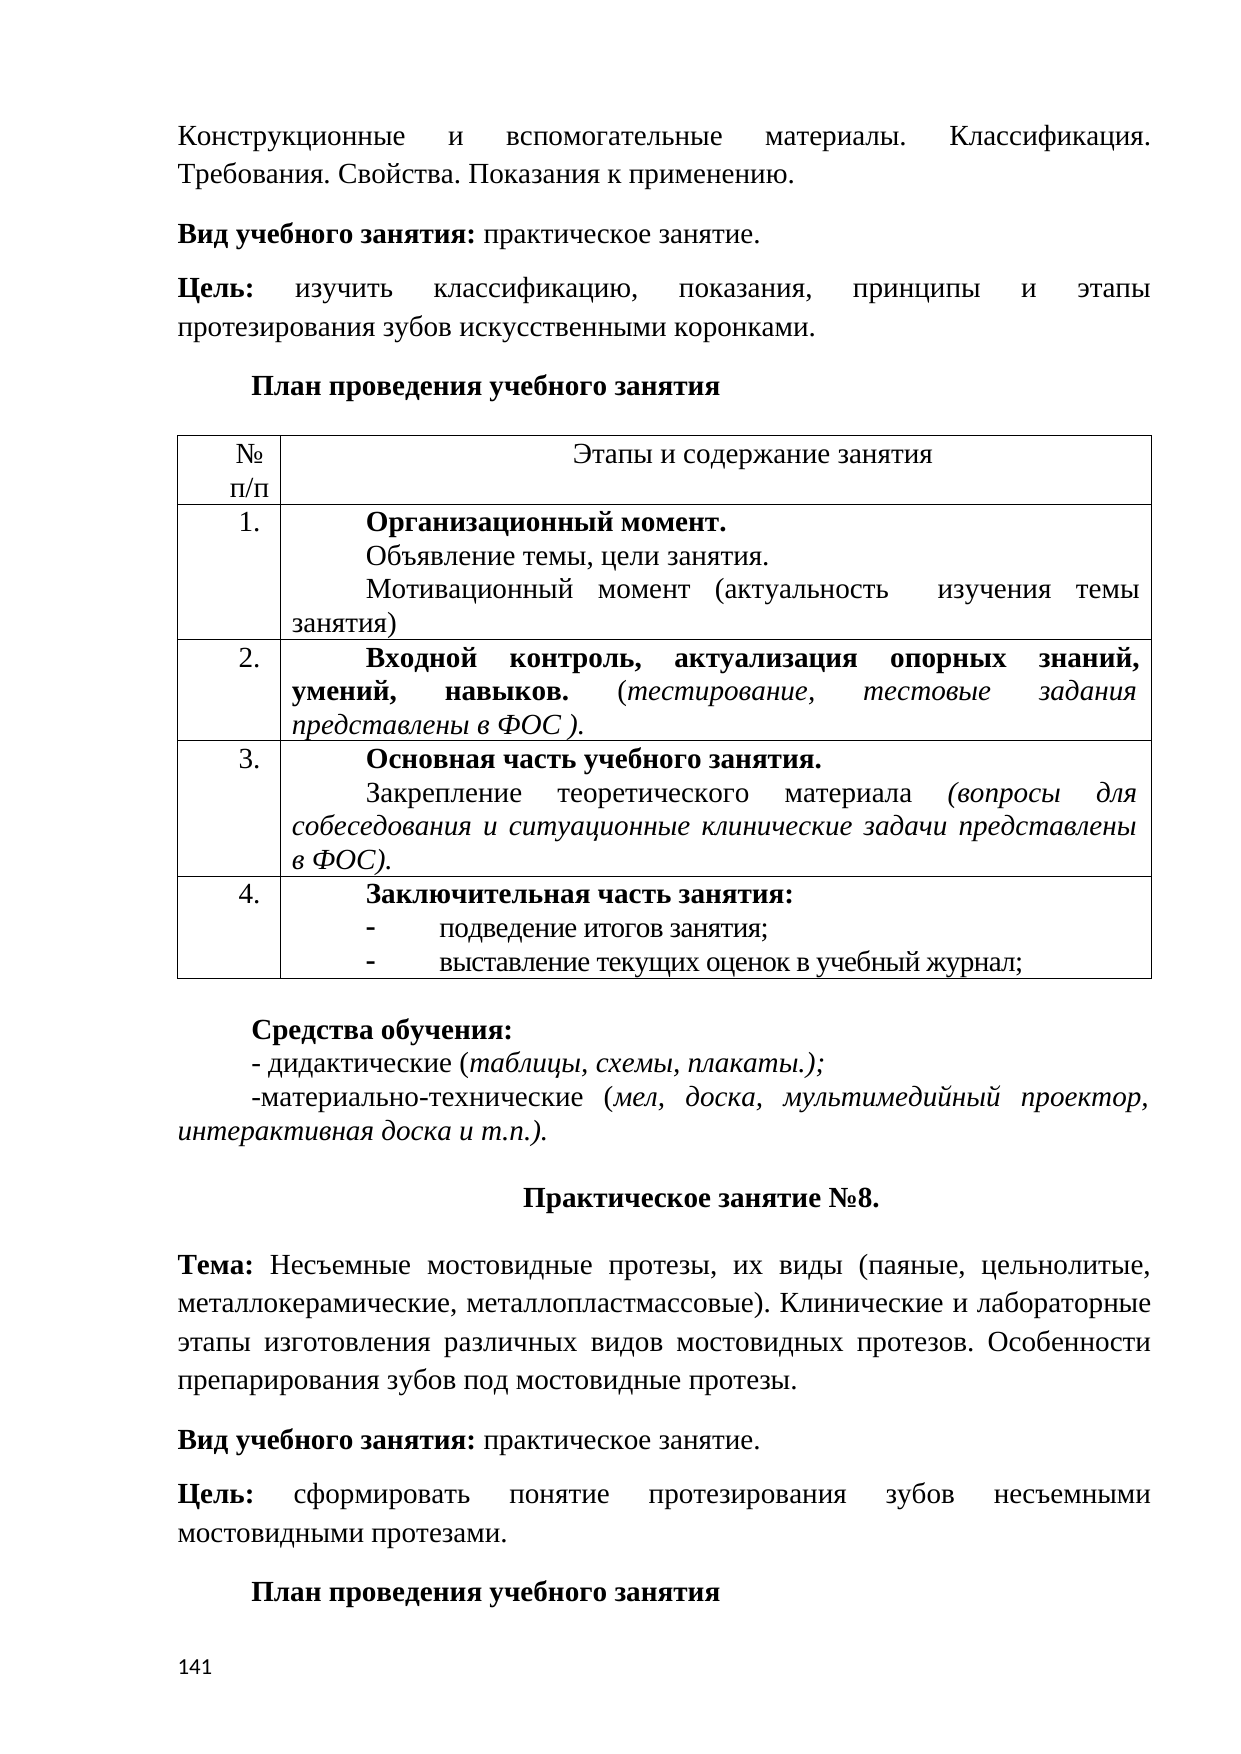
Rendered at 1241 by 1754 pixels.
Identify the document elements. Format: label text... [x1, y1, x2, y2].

text План проведения учебного занятия [177, 1574, 1152, 1608]
text Тема: Несъемные мостовидные протезы, их виды (паяные, цельнолитые, металлокерамические, металлопластмассовые). Клинические и лабораторные этапы изготовления различных видов мостовидных протезов. Особенности препарирования зубов под мостовидные протезы. [177, 1247, 1152, 1396]
table_header № п/п [178, 436, 280, 503]
table_cell 4. [178, 877, 280, 977]
table_cell Заключительная часть занятия: подведение итогов занятия; выставление текущих оценок в учебный журнал; [281, 877, 1151, 977]
table_cell 1. [178, 505, 280, 639]
table_header Этапы и содержание занятия [281, 436, 1151, 503]
text План проведения учебного занятия [177, 368, 1152, 402]
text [177, 118, 1152, 190]
text -материально-технические (мел, доска, мультимедийный проектор, интерактивная доска и т.п.). [177, 1079, 1152, 1146]
text Цель: сформировать понятие протезирования зубов несъемными мостовидными протезами. [177, 1476, 1152, 1548]
text Вид учебного занятия: практическое занятие. [177, 216, 1152, 249]
text Цель: изучить классификацию, показания, принципы и этапы протезирования зубов искусственными коронками. [177, 270, 1152, 342]
text - дидактические (таблицы, схемы, плакаты.); [177, 1046, 1152, 1079]
table_cell Основная часть учебного занятия. Закрепление теоретического материала (вопросы для собеседования и ситуационные клинические задачи представлены в ФОС). [281, 741, 1151, 876]
table_cell Организационный момент. Объявление темы, цели занятия. Мотивационный момент (актуальность изучения темы занятия) [281, 505, 1151, 639]
text Средства обучения: [177, 1012, 1152, 1046]
table_cell Входной контроль, актуализация опорных знаний, умений, навыков. (тестирование, тестовые задания представлены в ФОС ). [281, 640, 1151, 740]
table_cell 2. [178, 640, 280, 740]
text Вид учебного занятия: практическое занятие. [177, 1422, 1152, 1455]
text Практическое занятие №8. [177, 1180, 1152, 1213]
table_cell 3. [178, 741, 280, 876]
